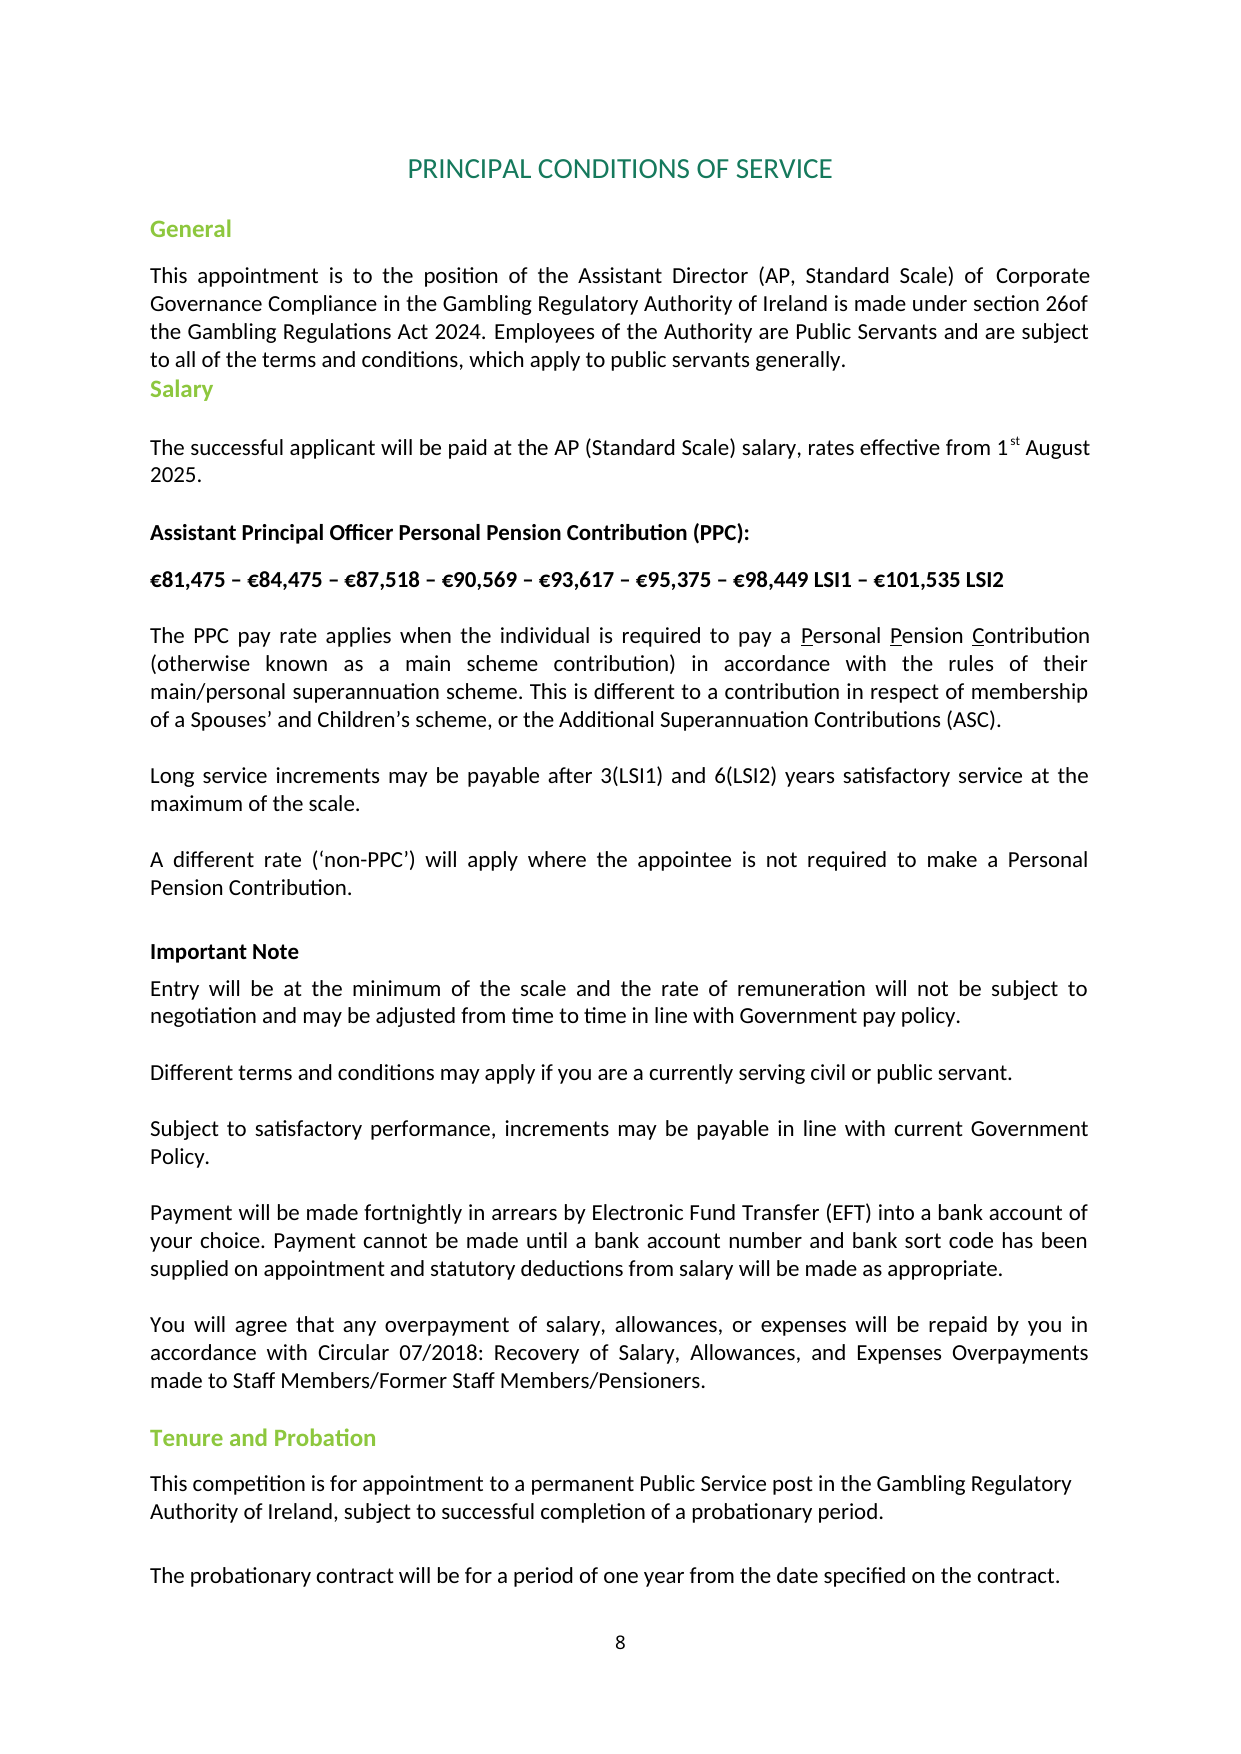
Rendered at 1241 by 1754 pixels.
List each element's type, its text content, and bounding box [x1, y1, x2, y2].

text Long service increments may be payable after 3(LSI1) and 6(LSI2) years satisfactory service at the maximum of the scale. [150, 761, 1090, 817]
text Entry will be at the minimum of the scale and the rate of remuneration will not be subject to negotiation and may be adjusted from time to time in line with Government pay policy. [150, 974, 1090, 1030]
text Assistant Principal Officer Personal Pension Contribution (PPC): [150, 518, 1090, 546]
text This competition is for appointment to a permanent Public Service post in the Gambling Regulatory Authority of Ireland, subject to successful completion of a probationary period. [150, 1469, 1090, 1525]
text €81,475 – €84,475 – €87,518 – €90,569 – €93,617 – €95,375 – €98,449 LSI1 – €101,535 LSI2 [150, 565, 1090, 593]
text Subject to satisfactory performance, increments may be payable in line with current Government Policy. [150, 1114, 1090, 1170]
list A different rate (‘non-PPC’) will apply where the appointee is not required to make a Personal Pension Contribution. [150, 845, 1090, 901]
text This appointment is to the position of the Assistant Director (AP, Standard Scale) of Corporate Governance Compliance in the Gambling Regulatory Authority of Ireland is made under section 26of the Gambling Regulations Act 2024. Employees of the Authority are Public Servants and are subject to all of the terms and conditions, which apply to public servants generally. [150, 261, 1090, 373]
text Important Note [150, 937, 1090, 965]
text The PPC pay rate applies when the individual is required to pay a Personal Pension Contribution (otherwise known as a main scheme contribution) in accordance with the rules of their main/personal superannuation scheme. This is different to a contribution in respect of membership of a Spouses’ and Children’s scheme, or the Additional Superannuation Contributions (ASC). [150, 621, 1090, 733]
subtitle Salary [150, 373, 1090, 403]
subtitle Tenure and Probation [150, 1422, 1090, 1452]
subtitle PRINCIPAL CONDITIONS OF SERVICE [150, 150, 1090, 186]
text You will agree that any overpayment of salary, allowances, or expenses will be repaid by you in accordance with Circular 07/2018: Recovery of Salary, Allowances, and Expenses Overpayments made to Staff Members/Former Staff Members/Pensioners. [150, 1310, 1090, 1394]
text The probationary contract will be for a period of one year from the date specified on the contract. [150, 1562, 1090, 1589]
text Different terms and conditions may apply if you are a currently serving civil or public servant. [150, 1058, 1090, 1086]
text The successful applicant will be paid at the AP (Standard Scale) salary, rates effective from 1st August 2025. [150, 433, 1090, 489]
subtitle General [150, 214, 1090, 244]
text Payment will be made fortnightly in arrears by Electronic Fund Transfer (EFT) into a bank account of your choice. Payment cannot be made until a bank account number and bank sort code has been supplied on appointment and statutory deductions from salary will be made as appropriate. [150, 1198, 1090, 1282]
